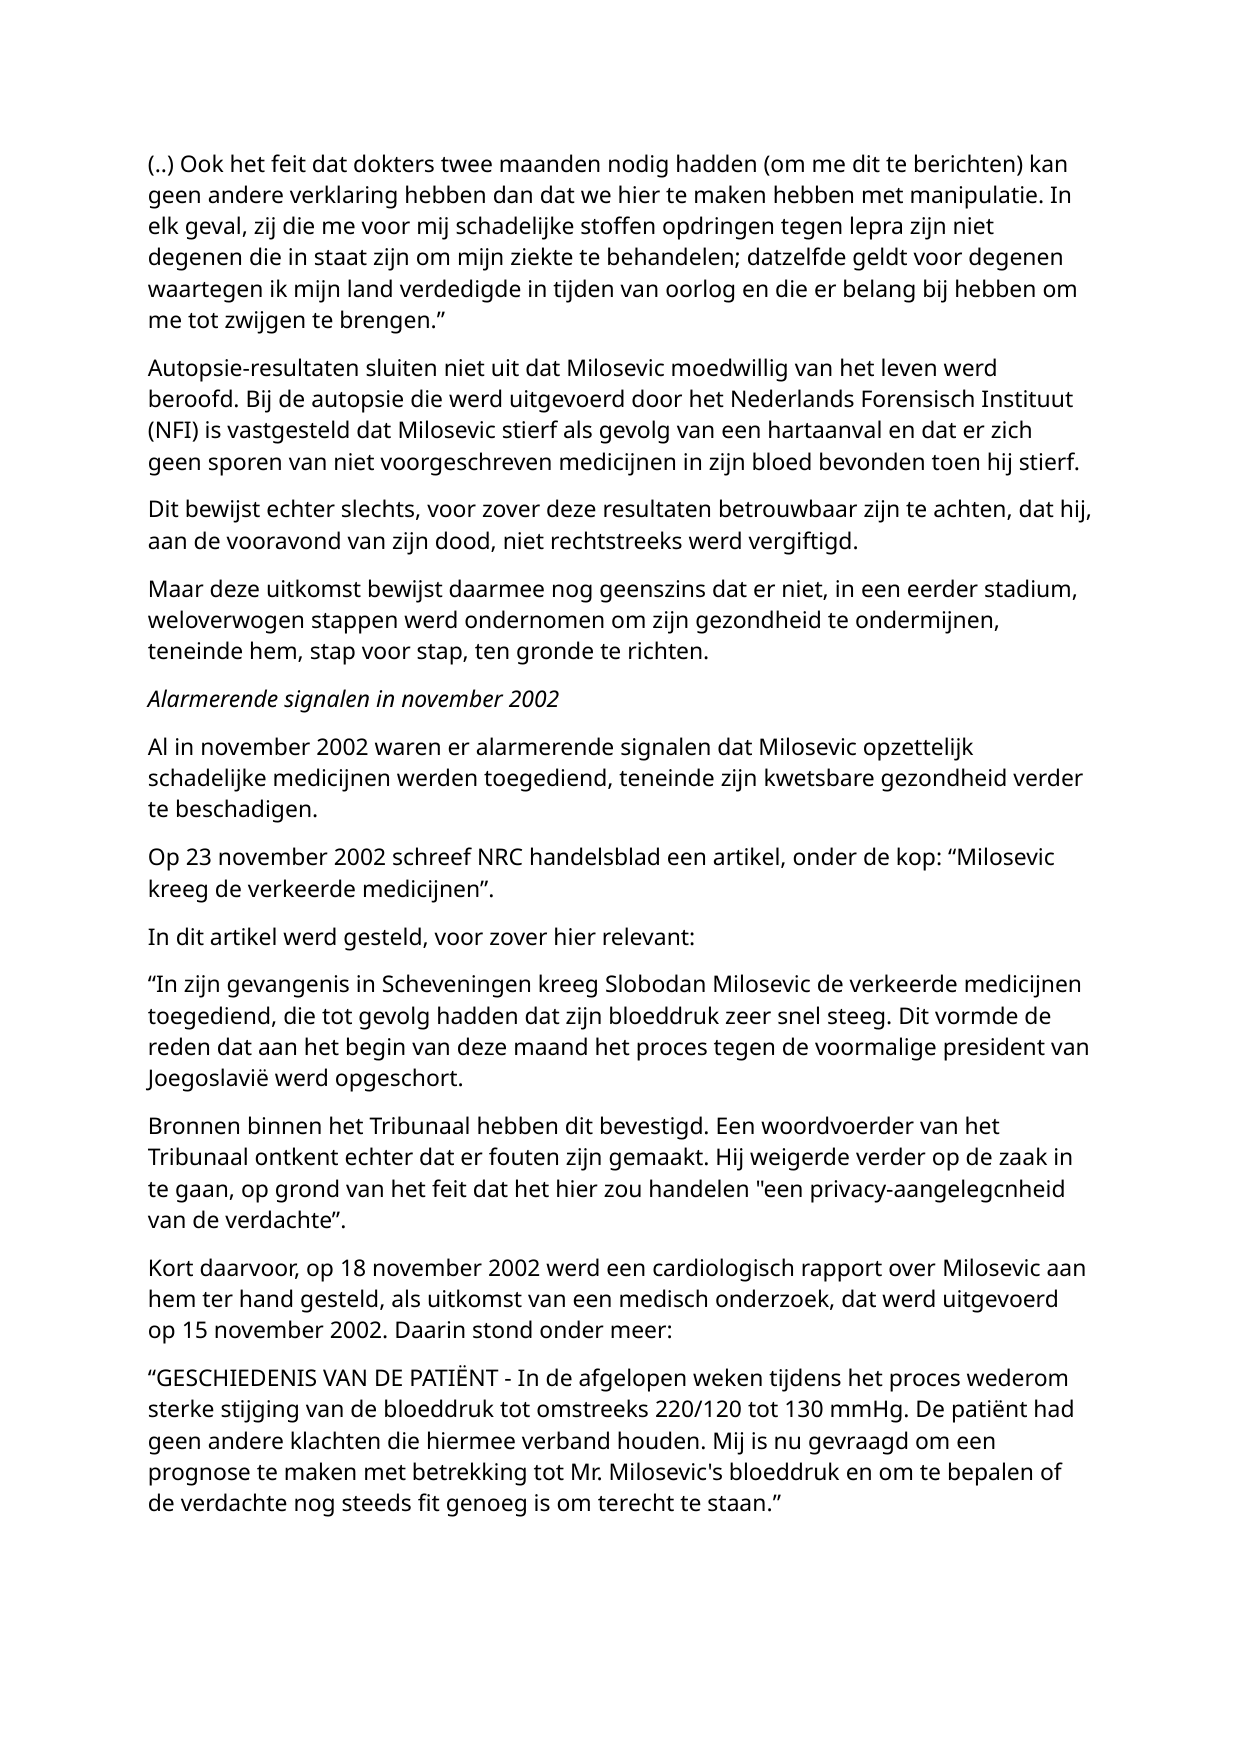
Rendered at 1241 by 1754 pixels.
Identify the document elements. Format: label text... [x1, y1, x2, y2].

text Op 23 november 2002 schreef NRC handelsblad een artikel, onder de kop: “Milosevic kreeg de verkeerde medicijnen”. [148, 841, 1093, 904]
text “GESCHIEDENIS VAN DE PATIËNT - In de afgelopen weken tijdens het proces wederom sterke stijging van de bloeddruk tot omstreeks 220/120 tot 130 mmHg. De patiënt had geen andere klachten die hiermee verband houden. Mij is nu gevraagd om een prognose te maken met betrekking tot Mr. Milosevic's bloeddruk en om te bepalen of de verdachte nog steeds fit genoeg is om terecht te staan.” [148, 1362, 1093, 1518]
text Autopsie-resultaten sluiten niet uit dat Milosevic moedwillig van het leven werd beroofd. Bij de autopsie die werd uitgevoerd door het Nederlands Forensisch Instituut (NFI) is vastgesteld dat Milosevic stierf als gevolg van een hartaanval en dat er zich geen sporen van niet voorgeschreven medicijnen in zijn bloed bevonden toen hij stierf. [148, 352, 1093, 477]
text In dit artikel werd gesteld, voor zover hier relevant: [148, 921, 1093, 952]
text Alarmerende signalen in november 2002 [148, 683, 1093, 714]
text (..) Ook het feit dat dokters twee maanden nodig hadden (om me dit te berichten) kan geen andere verklaring hebben dan dat we hier te maken hebben met manipulatie. In elk geval, zij die me voor mij schadelijke stoffen opdringen tegen lepra zijn niet degenen die in staat zijn om mijn ziekte te behandelen; datzelfde geldt voor degenen waartegen ik mijn land verdedigde in tijden van oorlog en die er belang bij hebben om me tot zwijgen te brengen.” [148, 148, 1093, 335]
text Dit bewijst echter slechts, voor zover deze resultaten betrouwbaar zijn te achten, dat hij, aan de vooravond van zijn dood, niet rechtstreeks werd vergiftigd. [148, 493, 1093, 556]
text “In zijn gevangenis in Scheveningen kreeg Slobodan Milosevic de verkeerde medicijnen toegediend, die tot gevolg hadden dat zijn bloeddruk zeer snel steeg. Dit vormde de reden dat aan het begin van deze maand het proces tegen de voormalige president van Joegoslavië werd opgeschort. [148, 968, 1093, 1093]
text Maar deze uitkomst bewijst daarmee nog geenszins dat er niet, in een eerder stadium, weloverwogen stappen werd ondernomen om zijn gezondheid te ondermijnen, teneinde hem, stap voor stap, ten gronde te richten. [148, 573, 1093, 666]
text Kort daarvoor, op 18 november 2002 werd een cardiologisch rapport over Milosevic aan hem ter hand gesteld, als uitkomst van een medisch onderzoek, dat werd uitgevoerd op 15 november 2002. Daarin stond onder meer: [148, 1252, 1093, 1346]
text Al in november 2002 waren er alarmerende signalen dat Milosevic opzettelijk schadelijke medicijnen werden toegediend, teneinde zijn kwetsbare gezondheid verder te beschadigen. [148, 731, 1093, 825]
text Bronnen binnen het Tribunaal hebben dit bevestigd. Een woordvoerder van het Tribunaal ontkent echter dat er fouten zijn gemaakt. Hij weigerde verder op de zaak in te gaan, op grond van het feit dat het hier zou handelen "een privacy-aangelegcnheid van de verdachte”. [148, 1110, 1093, 1235]
